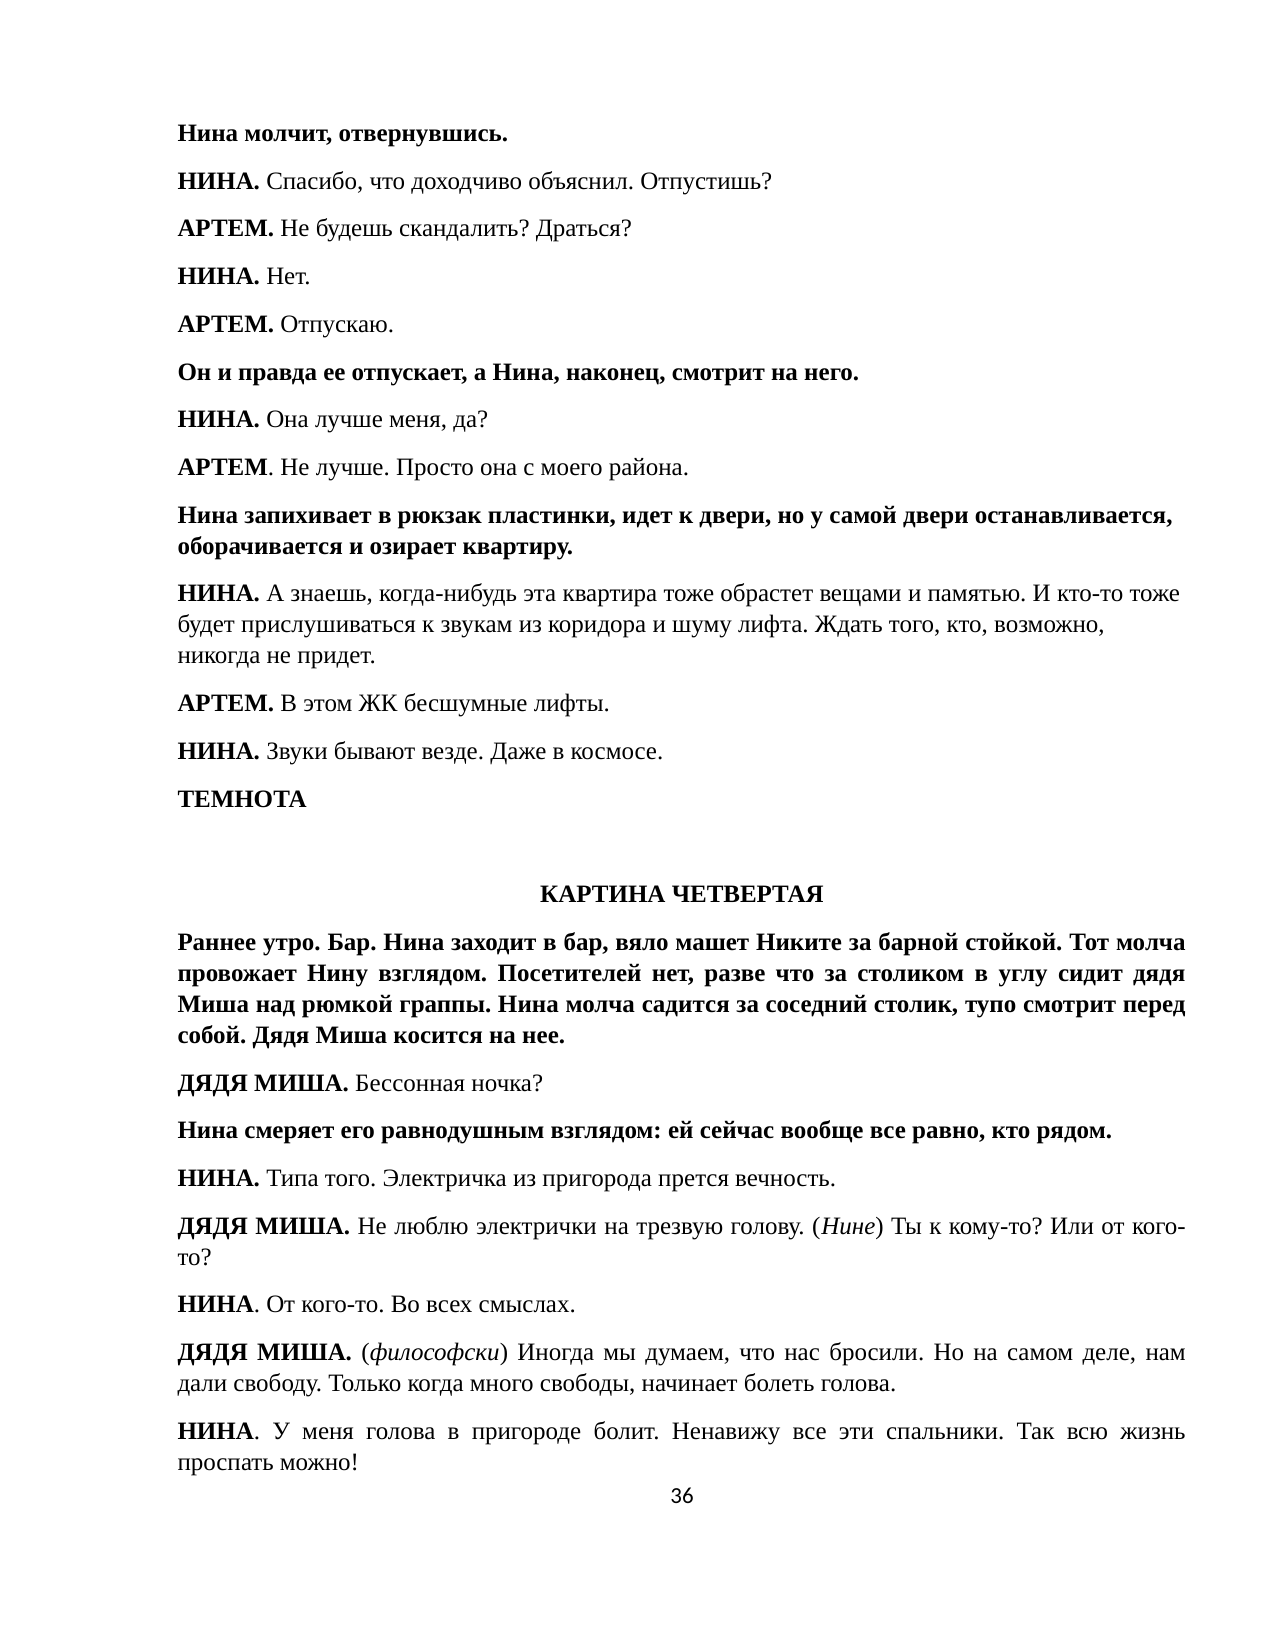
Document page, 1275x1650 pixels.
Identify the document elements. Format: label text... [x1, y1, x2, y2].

text НИНА. Типа того. Электричка из пригорода прется вечность. [177, 1163, 1186, 1192]
text Он и правда ее отпускает, а Нина, наконец, смотрит на него. [177, 357, 1186, 385]
text ДЯДЯ МИША. Бессонная ночка? [177, 1068, 1186, 1096]
text Нина смеряет его равнодушным взглядом: ей сейчас вообще все равно, кто рядом. [177, 1115, 1186, 1144]
text НИНА. Нет. [177, 261, 1186, 290]
text Нина запихивает в рюкзак пластинки, идет к двери, но у самой двери останавливается, оборачивается и озирает квартиру. [177, 500, 1186, 559]
text ДЯДЯ МИША. Не люблю электрички на трезвую голову. (Нине) Ты к кому-то? Или от кого-то? [177, 1211, 1186, 1271]
text НИНА. Она лучше меня, да? [177, 404, 1186, 433]
text Нина молчит, отвернувшись. [177, 118, 1186, 147]
text ТЕМНОТА [177, 784, 1186, 812]
text АРТЕМ. Отпускаю. [177, 309, 1186, 338]
text ДЯДЯ МИША. (философски) Иногда мы думаем, что нас бросили. Но на самом деле, нам дали свободу. Только когда много свободы, начинает болеть голова. [177, 1337, 1186, 1397]
text АРТЕМ. Не будешь скандалить? Драться? [177, 213, 1186, 242]
text НИНА. Звуки бывают везде. Даже в космосе. [177, 736, 1186, 765]
text НИНА. А знаешь, когда-нибудь эта квартира тоже обрастет вещами и памятью. И кто-то тоже будет прислушиваться к звукам из коридора и шуму лифта. Ждать того, кто, возможно, никогда не придет. [177, 578, 1186, 669]
text АРТЕМ. В этом ЖК бесшумные лифты. [177, 688, 1186, 717]
text НИНА. От кого-то. Во всех смыслах. [177, 1289, 1186, 1318]
text НИНА. У меня голова в пригороде болит. Ненавижу все эти спальники. Так всю жизнь проспать можно! [177, 1416, 1186, 1476]
text НИНА. Спасибо, что доходчиво объяснил. Отпустишь? [177, 166, 1186, 194]
text АРТЕМ. Не лучше. Просто она с моего района. [177, 452, 1186, 481]
text КАРТИНА ЧЕТВЕРТАЯ [177, 879, 1186, 908]
text Раннее утро. Бар. Нина заходит в бар, вяло машет Никите за барной стойкой. Тот молча провожает Нину взглядом. Посетителей нет, разве что за столиком в углу сидит дядя Миша над рюмкой граппы. Нина молча садится за соседний столик, тупо смотрит перед собой. Дядя Миша косится на нее. [177, 927, 1186, 1049]
